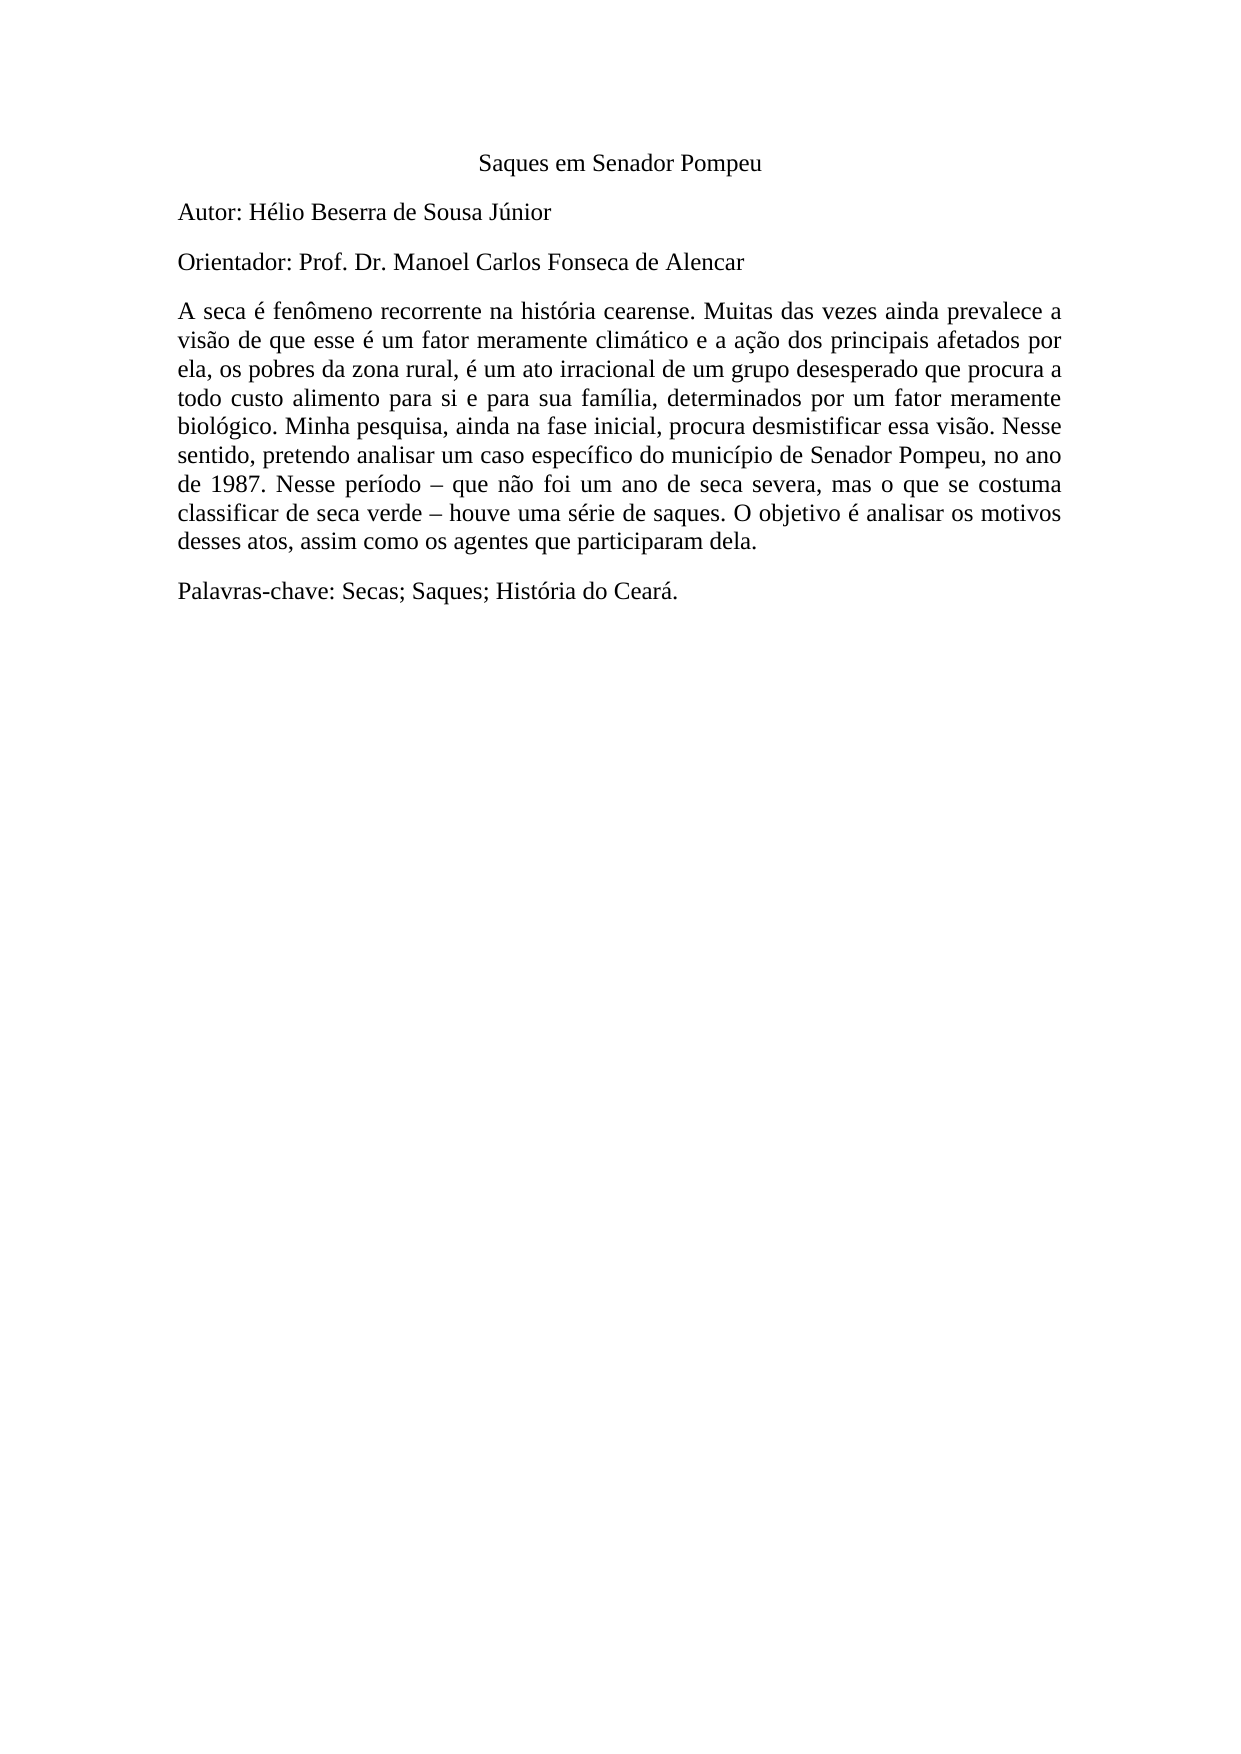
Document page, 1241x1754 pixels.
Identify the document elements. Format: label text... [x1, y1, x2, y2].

text Orientador: Prof. Dr. Manoel Carlos Fonseca de Alencar [177, 247, 1063, 276]
text A seca é fenômeno recorrente na história cearense. Muitas das vezes ainda prevalece a visão de que esse é um fator meramente climático e a ação dos principais afetados por ela, os pobres da zona rural, é um ato irracional de um grupo desesperado que procura a todo custo alimento para si e para sua família, determinados por um fator meramente biológico. Minha pesquisa, ainda na fase inicial, procura desmistificar essa visão. Nesse sentido, pretendo analisar um caso específico do município de Senador Pompeu, no ano de 1987. Nesse período – que não foi um ano de seca severa, mas o que se costuma classificar de seca verde – houve uma série de saques. O objetivo é analisar os motivos desses atos, assim como os agentes que participaram dela. [177, 296, 1063, 555]
text Saques em Senador Pompeu [177, 148, 1063, 176]
text Palavras-chave: Secas; Saques; História do Ceará. [177, 576, 1063, 605]
text Autor: Hélio Beserra de Sousa Júnior [177, 197, 1063, 226]
